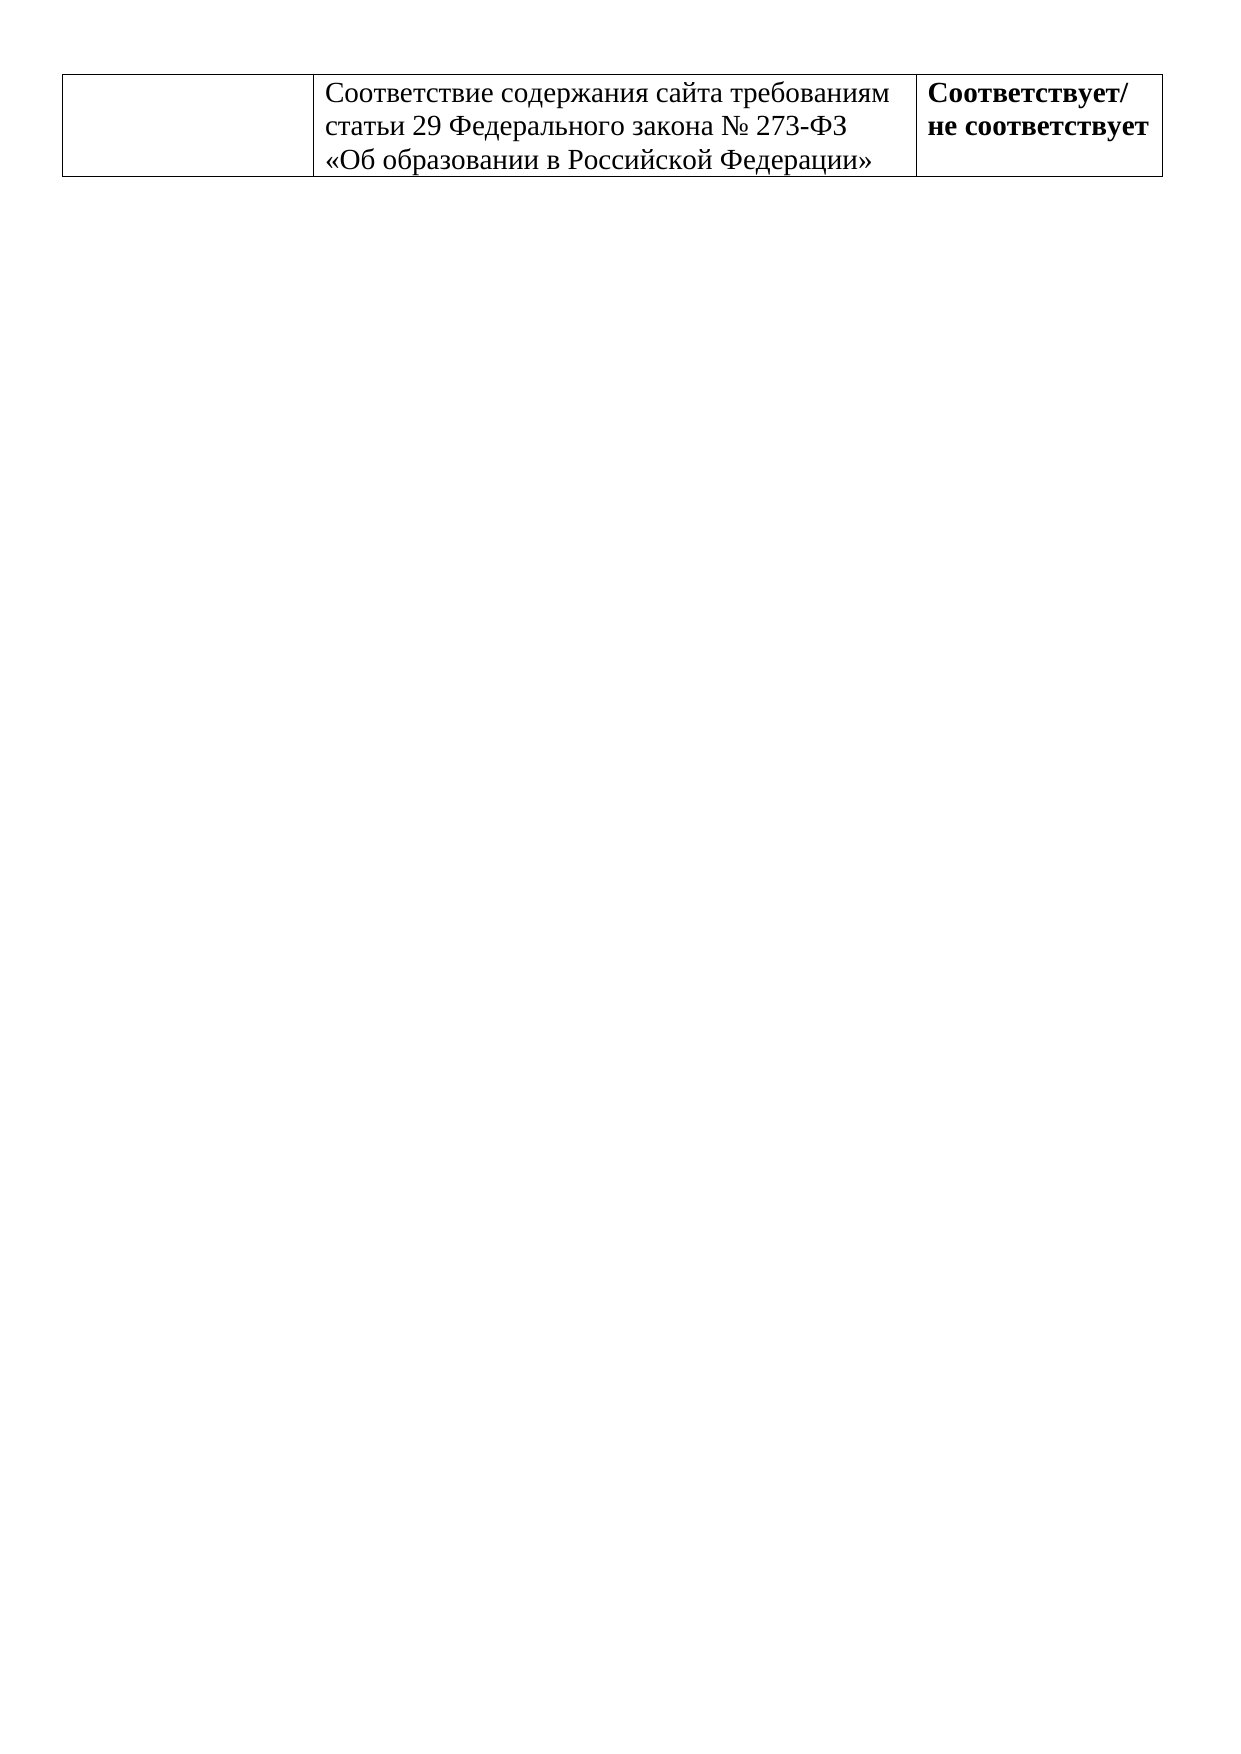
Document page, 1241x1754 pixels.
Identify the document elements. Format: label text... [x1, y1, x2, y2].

table_cell Соответствие содержания сайта требованиям статьи 29 Федерального закона № 273-ФЗ «Об образовании в Российской Федерации» [314, 75, 916, 176]
table_cell Соответствует/ не соответствует [917, 75, 1162, 176]
